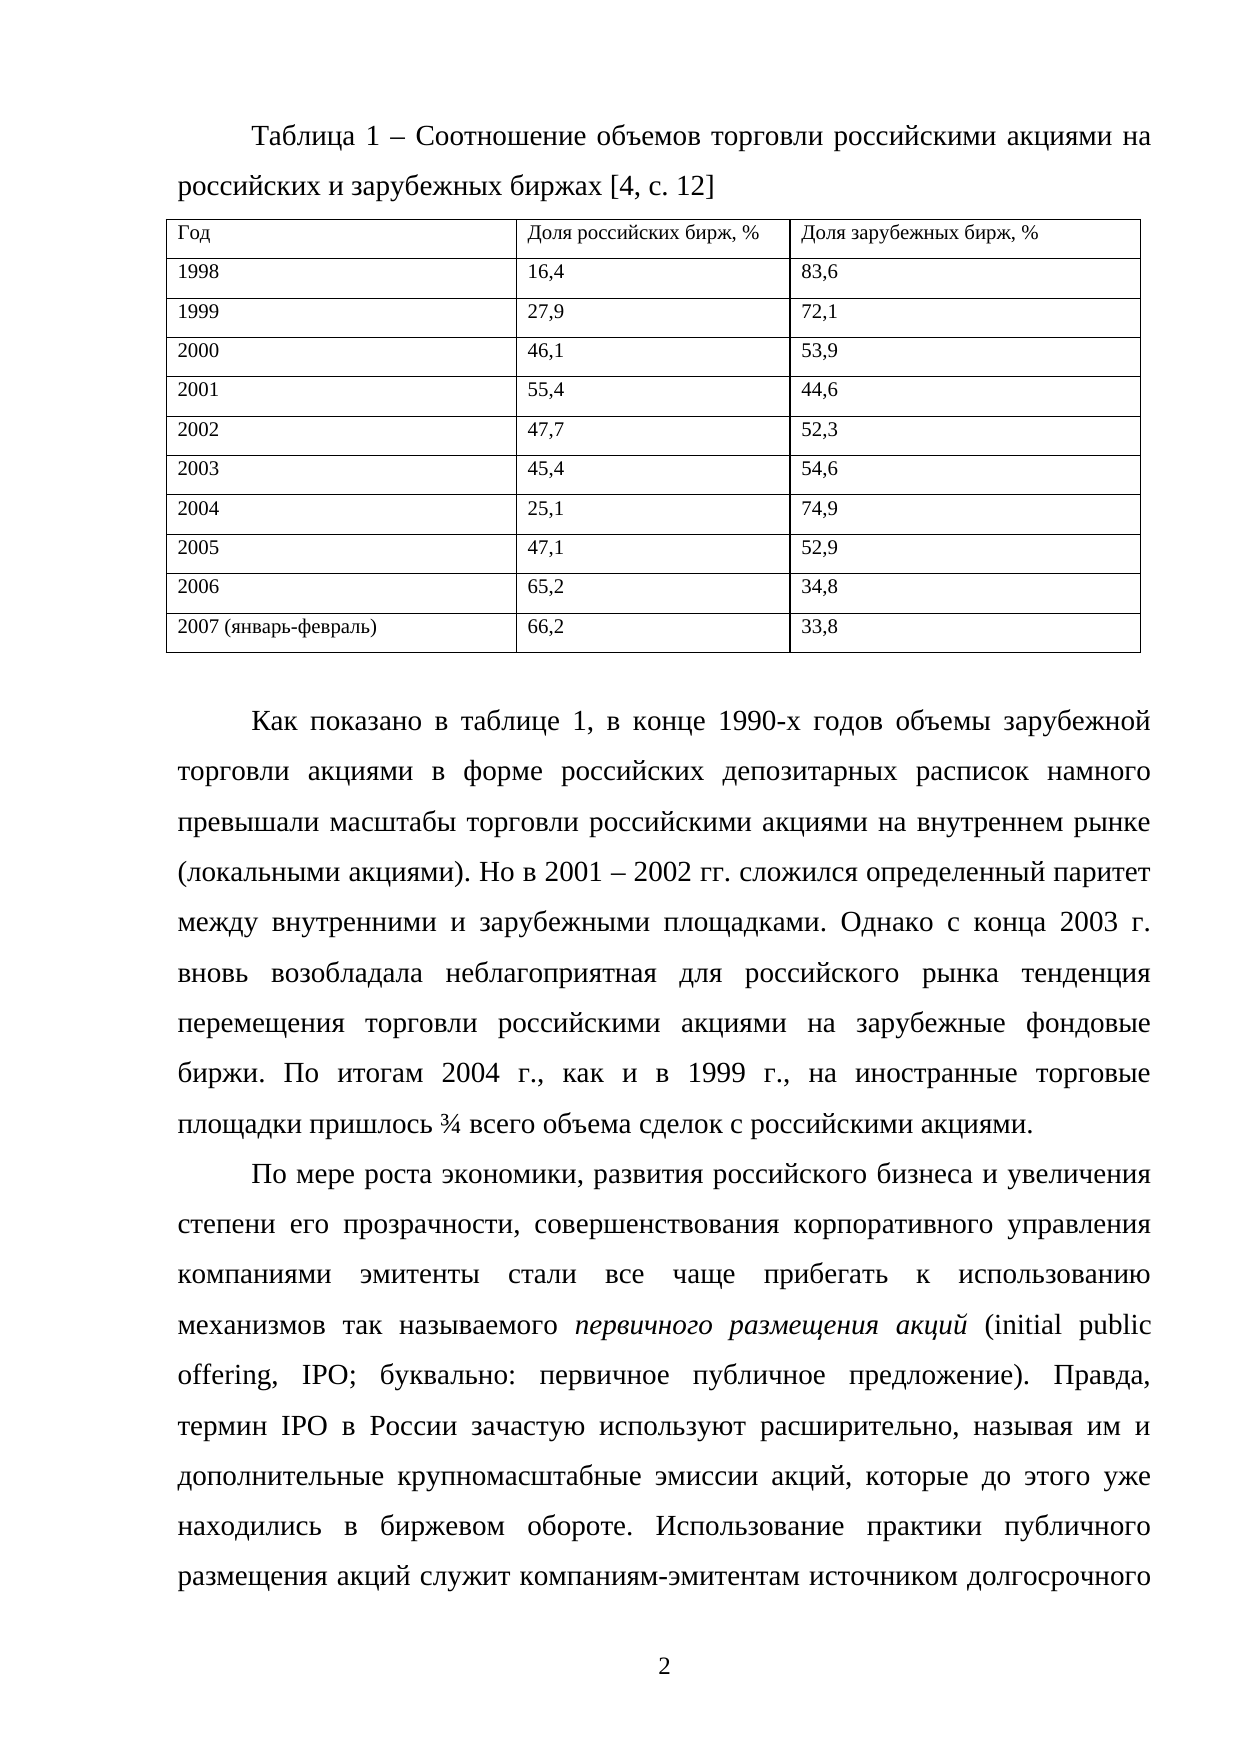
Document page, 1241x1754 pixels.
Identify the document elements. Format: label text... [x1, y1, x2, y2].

text Как показано в таблице 1, в конце 1990-х годов объемы зарубежной торговли акциями в форме российских депозитарных расписок намного превышали масштабы торговли российскими акциями на внутреннем рынке (локальными акциями). Но в 2001 – 2002 гг. сложился определенный паритет между внутренними и зарубежными площадками. Однако с конца 2003 г. вновь возобладала неблагоприятная для российского рынка тенденция перемещения торговли российскими акциями на зарубежные фондовые биржи. По итогам 2004 г., как и в 1999 г., на иностранные торговые площадки пришлось ¾ всего объема сделок с российскими акциями. [177, 703, 1152, 1139]
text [177, 1156, 1152, 1592]
table_cell 2000 [167, 338, 516, 376]
table_cell 66,2 [517, 614, 789, 652]
table_cell 2002 [167, 417, 516, 455]
table_header Доля зарубежных бирж, % [791, 220, 1140, 258]
table_cell 2007 (январь-февраль) [167, 614, 516, 652]
table_cell 2004 [167, 495, 516, 534]
table_cell 65,2 [517, 574, 789, 612]
table_header Доля российских бирж, % [517, 220, 789, 258]
text Таблица 1 – Соотношение объемов торговли российскими акциями на российских и зарубежных биржах [4, c. 12] [177, 118, 1152, 202]
table_cell 25,1 [517, 495, 789, 534]
table_cell 47,1 [517, 535, 789, 573]
table_cell 46,1 [517, 338, 789, 376]
table_cell 52,3 [791, 417, 1140, 455]
table_cell 16,4 [517, 259, 789, 297]
table_cell 47,7 [517, 417, 789, 455]
table_cell 34,8 [791, 574, 1140, 612]
table_cell 1999 [167, 299, 516, 337]
table_cell 2001 [167, 377, 516, 416]
table_cell 27,9 [517, 299, 789, 337]
table_cell 72,1 [791, 299, 1140, 337]
table_cell 2006 [167, 574, 516, 612]
table_cell 33,8 [791, 614, 1140, 652]
table_cell 54,6 [791, 456, 1140, 494]
table_cell 83,6 [791, 259, 1140, 297]
table_cell 44,6 [791, 377, 1140, 416]
table_cell 2005 [167, 535, 516, 573]
table_cell 1998 [167, 259, 516, 297]
table_header Год [167, 220, 516, 258]
table_cell 2003 [167, 456, 516, 494]
table_cell 74,9 [791, 495, 1140, 534]
table_cell 45,4 [517, 456, 789, 494]
table_cell 53,9 [791, 338, 1140, 376]
table_cell 52,9 [791, 535, 1140, 573]
table_cell 55,4 [517, 377, 789, 416]
